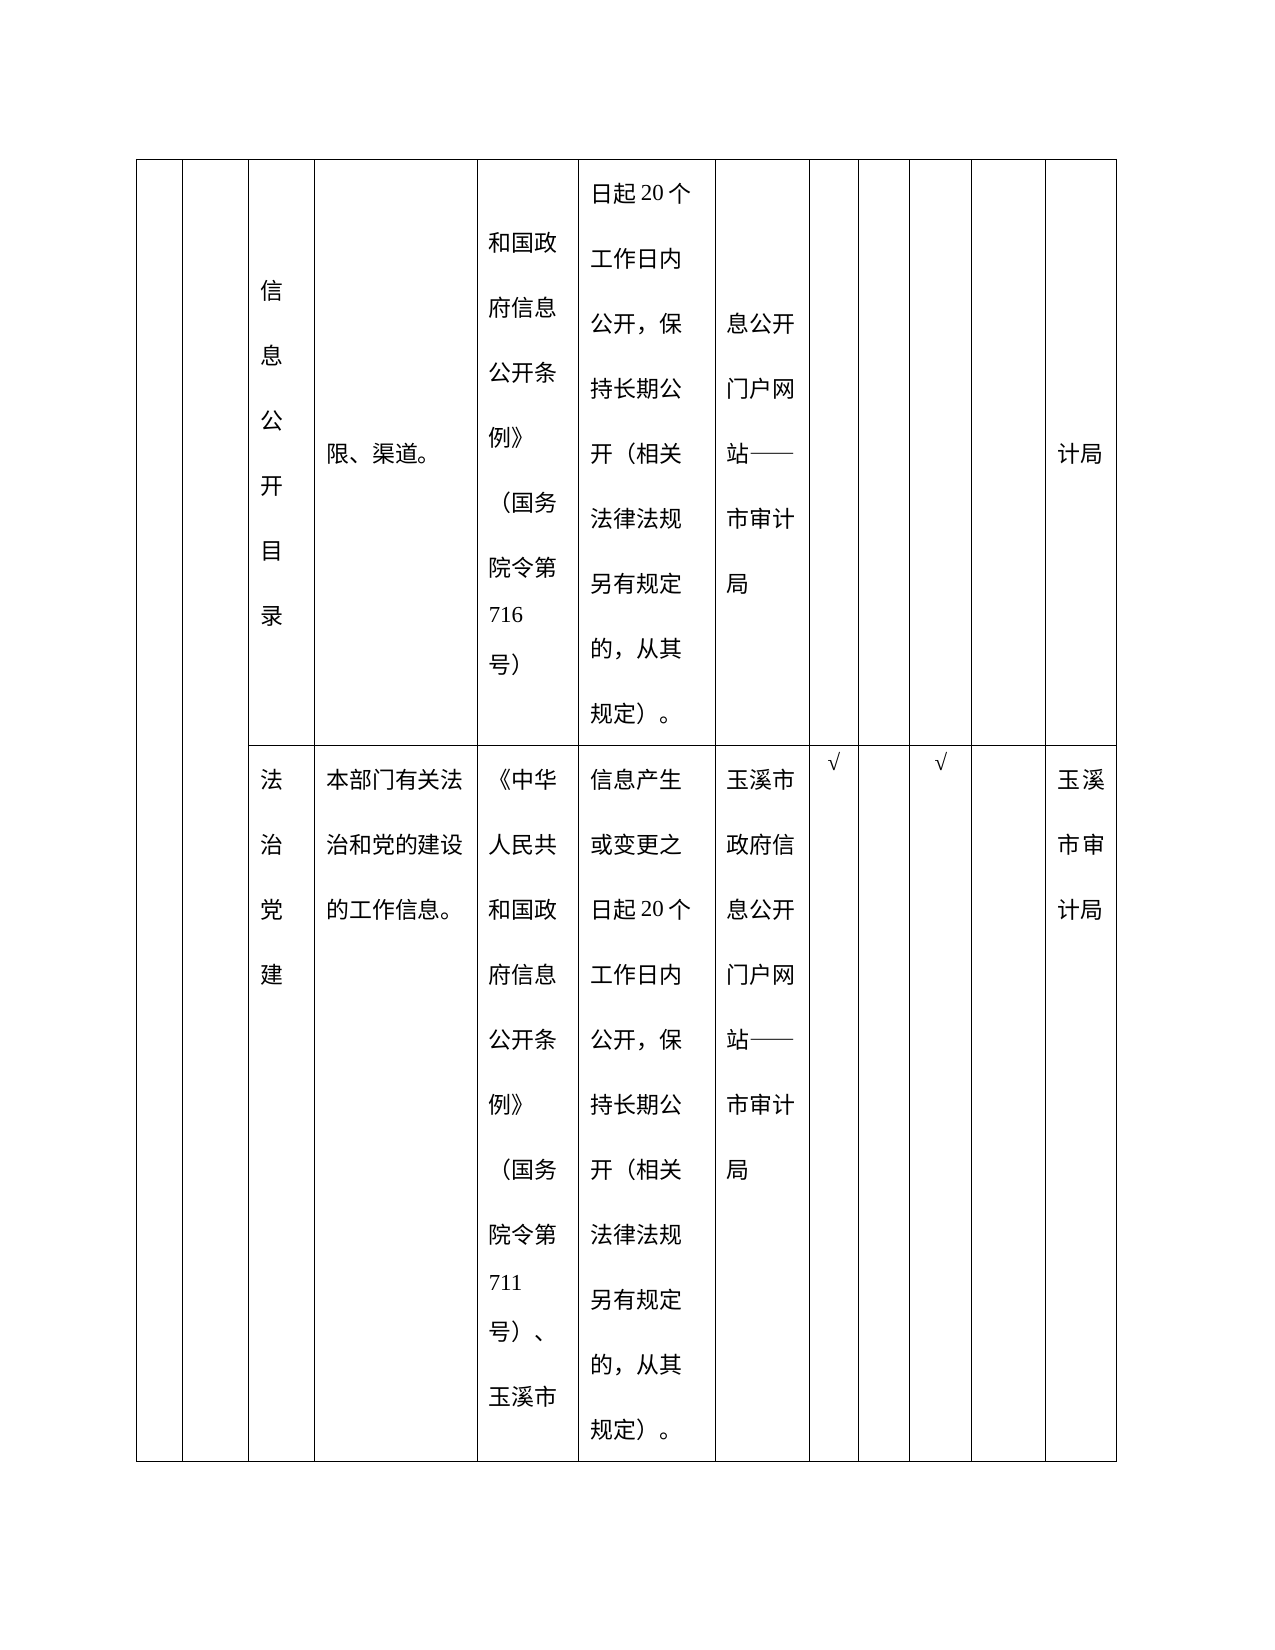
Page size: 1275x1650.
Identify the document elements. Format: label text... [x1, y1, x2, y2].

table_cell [579, 160, 715, 745]
table_cell 玉溪市政府信息公开门户网站——市审计局 [716, 746, 809, 1461]
table_cell 法治党建 [249, 746, 314, 1461]
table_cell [478, 746, 578, 1461]
table_cell 玉溪市政府信息公开门户网站——市审计局 [716, 160, 809, 745]
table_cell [478, 160, 578, 745]
table_cell √ [810, 746, 858, 1461]
table_cell [859, 746, 909, 1461]
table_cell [579, 746, 715, 1461]
table_cell 玉溪市审计局 [1046, 746, 1116, 1461]
table_cell [859, 160, 909, 745]
table_cell √ [910, 160, 971, 745]
table_cell 政府信息公开目录 [249, 160, 314, 745]
table_cell √ [910, 746, 971, 1461]
table_cell [972, 746, 1045, 1461]
table_cell 玉溪市审计局 [1046, 160, 1116, 745]
table_cell 本部门有关法治和党的建设的工作信息。 [315, 746, 477, 1461]
table_cell 公开事项、要素、依据、时限、渠道。 [315, 160, 477, 745]
table_cell [972, 160, 1045, 745]
table_cell √ [810, 160, 858, 745]
